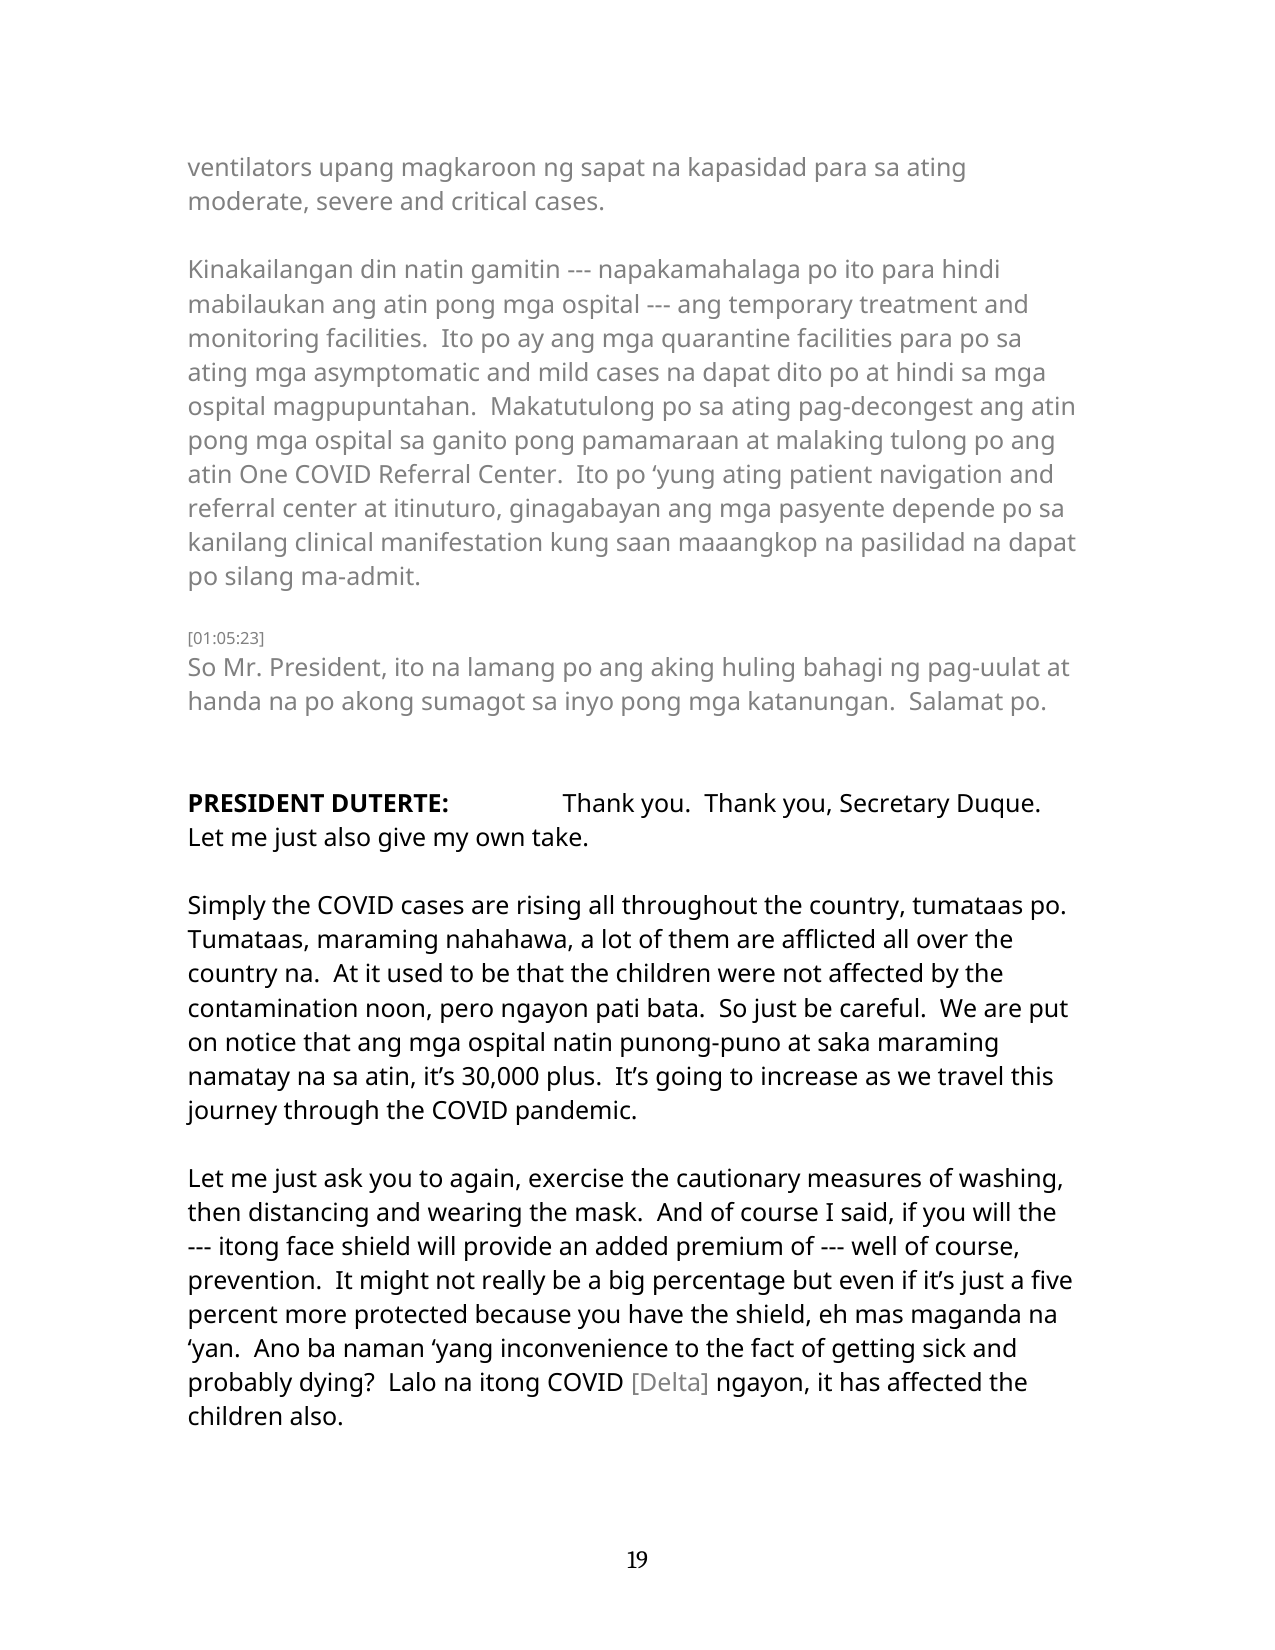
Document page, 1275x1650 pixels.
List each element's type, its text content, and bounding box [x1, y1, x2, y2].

text [01:05:23] [187, 627, 1087, 649]
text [187, 150, 1087, 218]
text So Mr. President, ito na lamang po ang aking huling bahagi ng pag-uulat at handa na po akong sumagot sa inyo pong mga katanungan. Salamat po. [187, 649, 1087, 718]
text Simply the COVID cases are rising all throughout the country, tumataas po. Tumataas, maraming nahahawa, a lot of them are afflicted all over the country na. At it used to be that the children were not affected by the contamination noon, pero ngayon pati bata. So just be careful. We are put on notice that ang mga ospital natin punong-puno at saka maraming namatay na sa atin, it’s 30,000 plus. It’s going to increase as we travel this journey through the COVID pandemic. [187, 888, 1087, 1126]
text Let me just ask you to again, exercise the cautionary measures of washing, then distancing and wearing the mask. And of course I said, if you will the --- itong face shield will provide an added premium of --- well of course, prevention. It might not really be a big percentage but even if it’s just a five percent more protected because you have the shield, eh mas maganda na ‘yan. Ano ba naman ‘yang inconvenience to the fact of getting sick and probably dying? Lalo na itong COVID [Delta] ngayon, it has affected the children also. [187, 1161, 1087, 1433]
text PRESIDENT DUTERTE: Thank you. Thank you, Secretary Duque. Let me just also give my own take. [187, 786, 1087, 854]
text Kinakailangan din natin gamitin --- napakamahalaga po ito para hindi mabilaukan ang atin pong mga ospital --- ang temporary treatment and monitoring facilities. Ito po ay ang mga quarantine facilities para po sa ating mga asymptomatic and mild cases na dapat dito po at hindi sa mga ospital magpupuntahan. Makatutulong po sa ating pag-decongest ang atin pong mga ospital sa ganito pong pamamaraan at malaking tulong po ang atin One COVID Referral Center. Ito po ‘yung ating patient navigation and referral center at itinuturo, ginagabayan ang mga pasyente depende po sa kanilang clinical manifestation kung saan maaangkop na pasilidad na dapat po silang ma-admit. [187, 252, 1087, 593]
